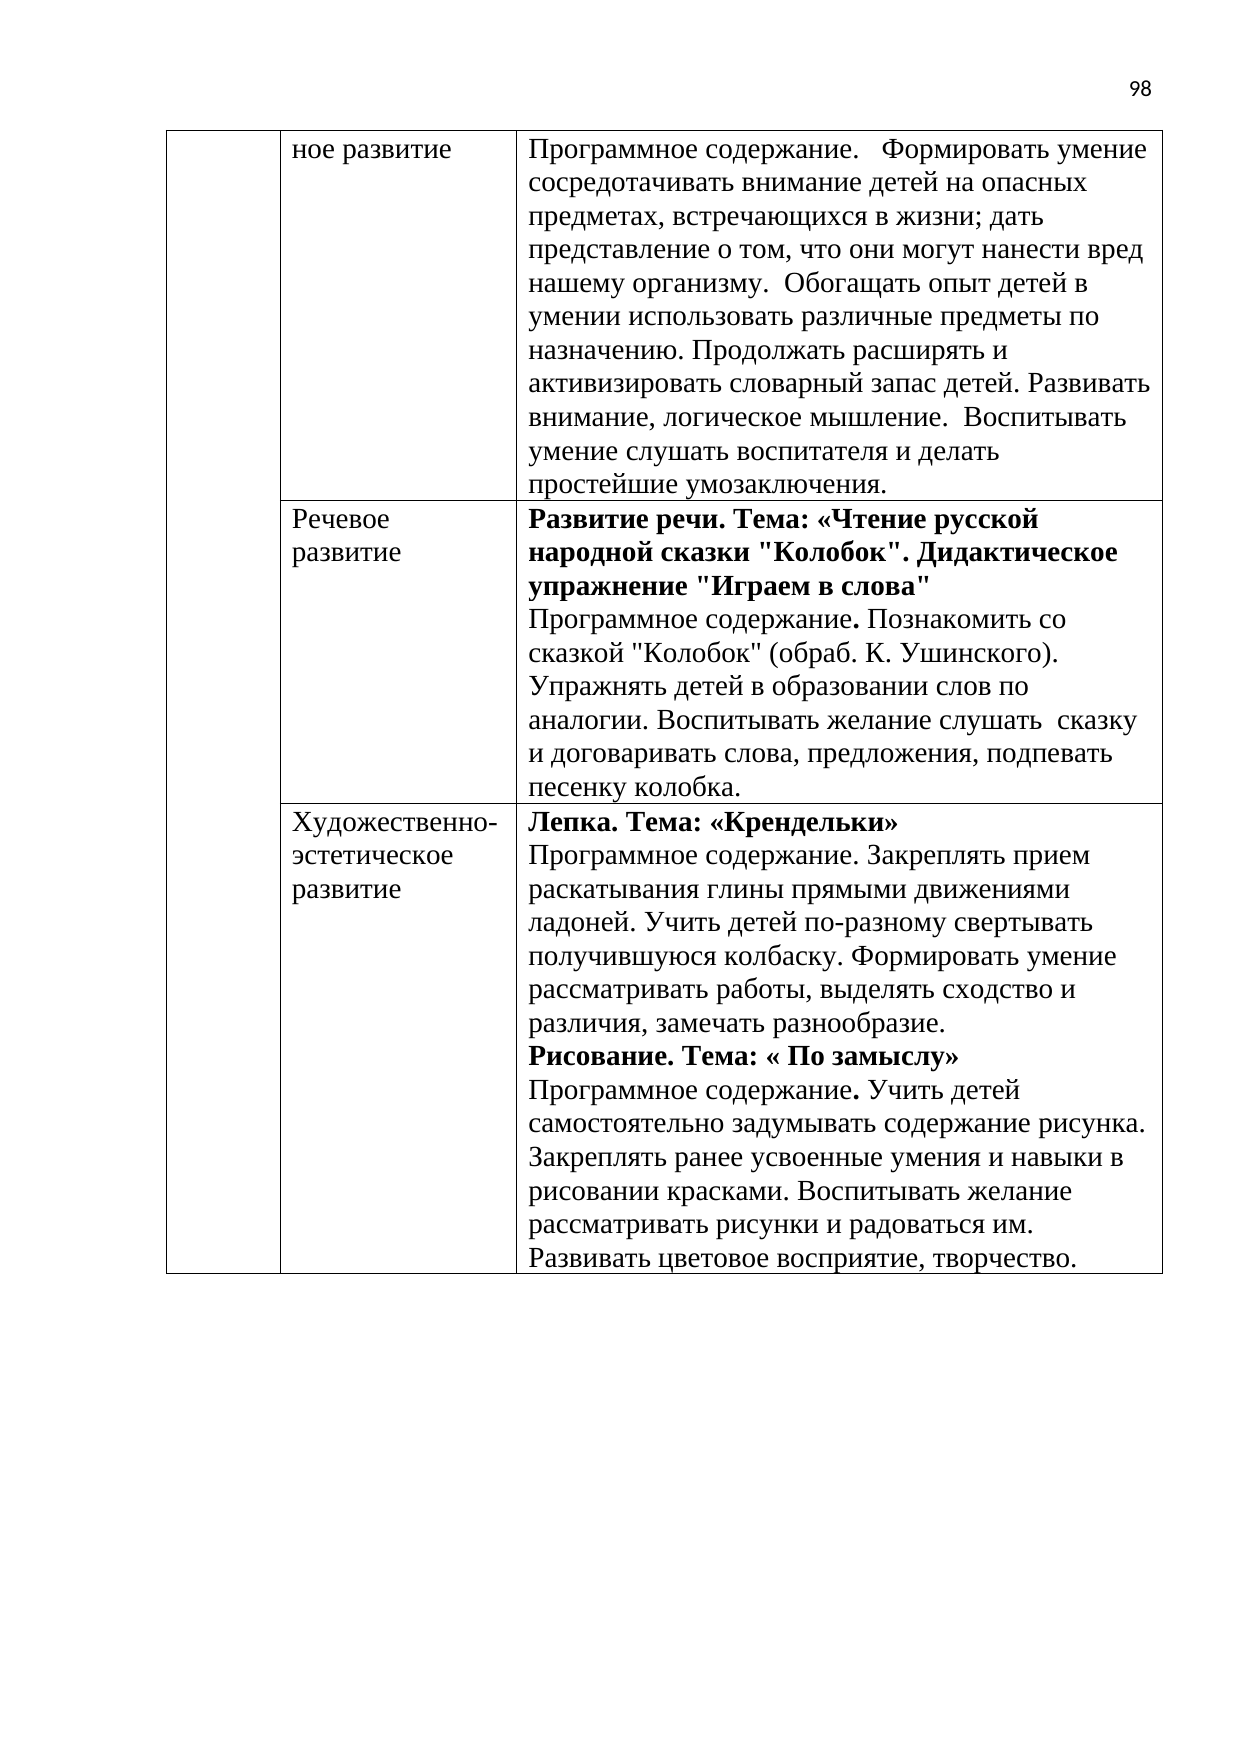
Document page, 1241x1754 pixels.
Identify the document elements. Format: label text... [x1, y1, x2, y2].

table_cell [517, 131, 1162, 500]
table_cell Речевое развитие [281, 501, 516, 803]
table_cell Развитие речи. Тема: «Чтение русской народной сказки "Колобок". Дидактическое упражнение "Играем в слова" Программное содержание. Познакомить со сказкой "Колобок" (обраб. К. Ушинского). Упражнять детей в образовании слов по аналогии. Воспитывать желание слушать сказку и договаривать слова, предложения, подпевать песенку колобка. [517, 501, 1162, 803]
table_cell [281, 131, 516, 500]
table_cell Лепка. Тема: «Крендельки» Программное содержание. Закреплять прием раскатывания глины прямыми движениями ладоней. Учить детей по-разному свертывать получившуюся колбаску. Формировать умение рассматривать работы, выделять сходство и различия, замечать разнообразие. Рисование. Тема: « По замыслу» Программное содержание. Учить детей самостоятельно задумывать содержание рисунка. Закреплять ранее усвоенные умения и навыки в рисовании красками. Воспитывать желание рассматривать рисунки и радоваться им. Развивать цветовое восприятие, творчество. [517, 804, 1162, 1273]
table_cell Художественно-эстетическое развитие [281, 804, 516, 1273]
